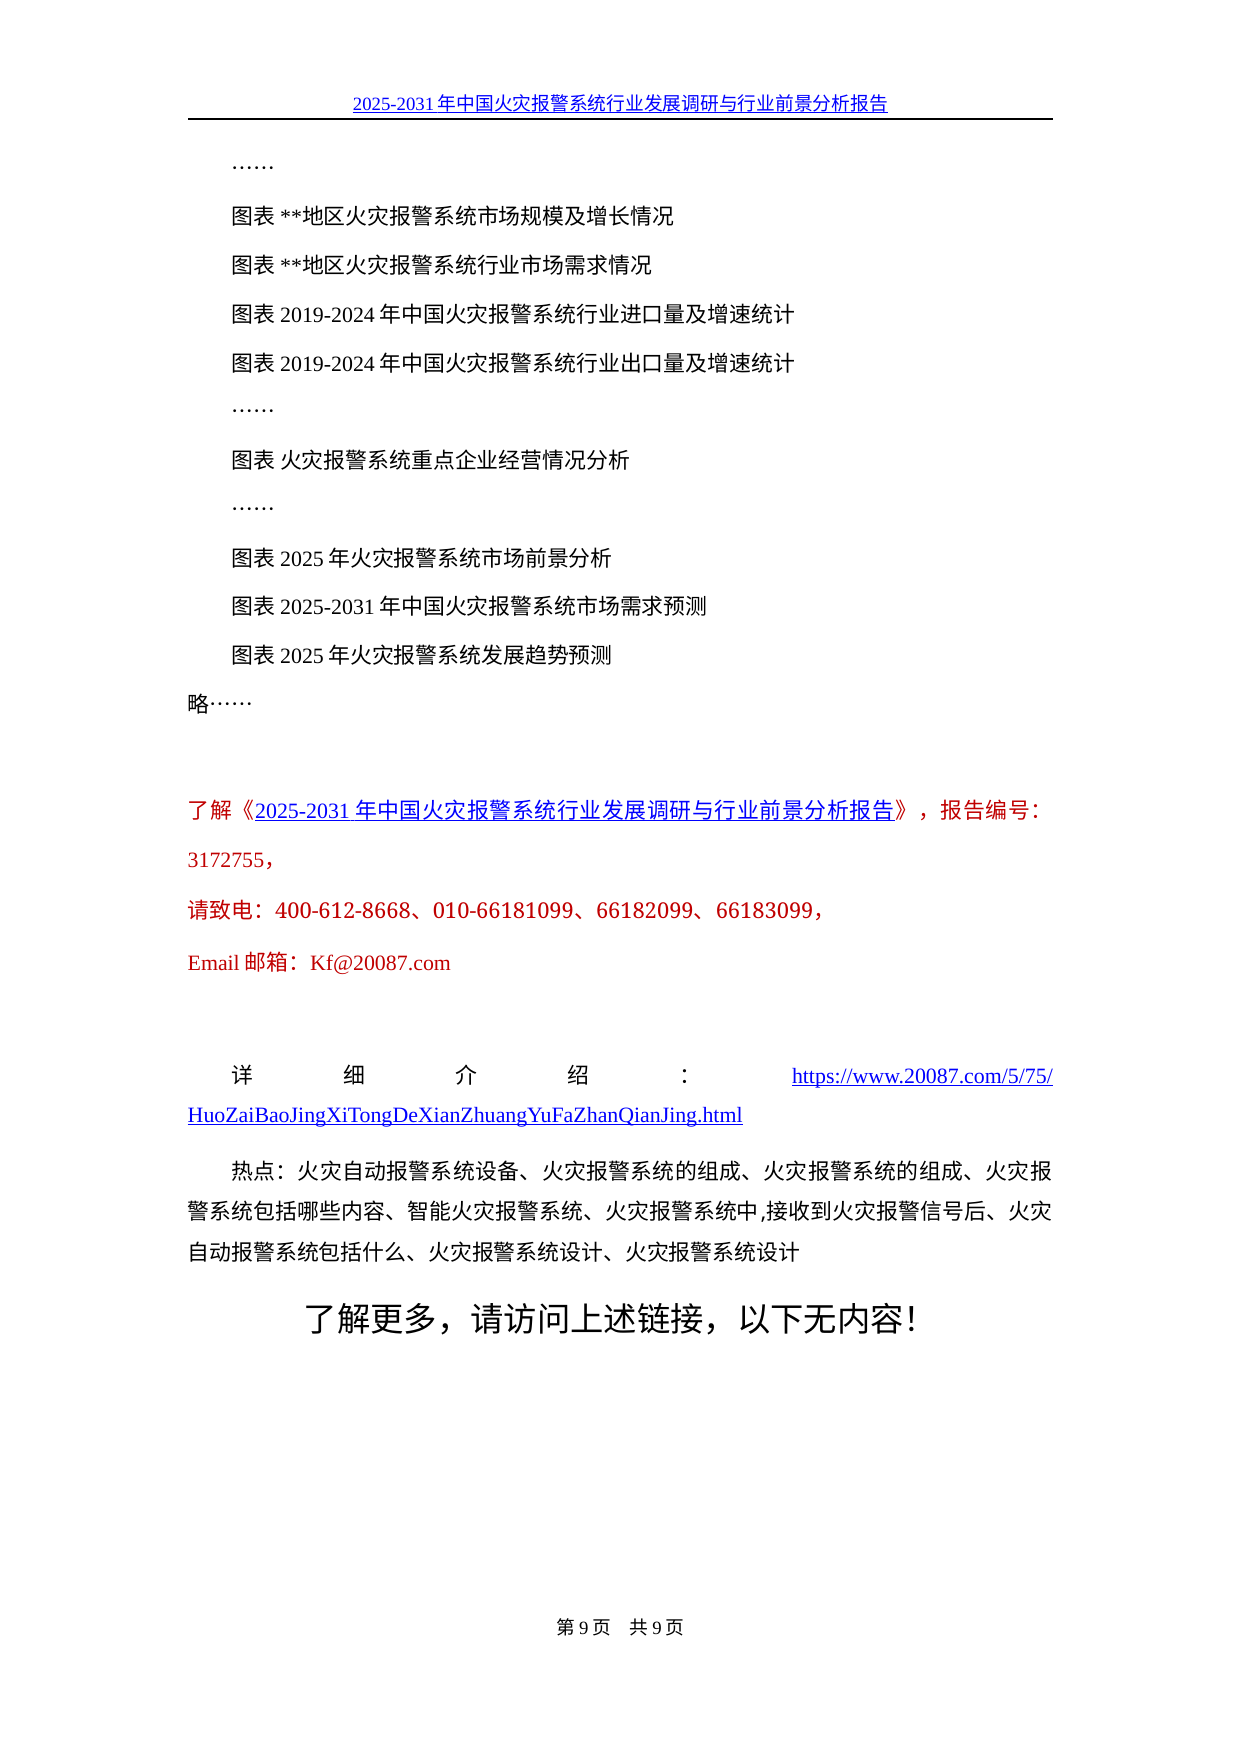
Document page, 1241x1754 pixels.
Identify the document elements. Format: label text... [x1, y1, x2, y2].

text 热点：火灾自动报警系统设备、火灾报警系统的组成、火灾报警系统的组成、火灾报警系统包括哪些内容、智能火灾报警系统、火灾报警系统中,接收到火灾报警信号后、火灾自动报警系统包括什么、火灾报警系统设计、火灾报警系统设计 [187, 1153, 1053, 1267]
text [187, 150, 1053, 719]
text 详细介绍：https://www.20087.com/5/75/HuoZaiBaoJingXiTongDeXianZhuangYuFaZhanQianJing.html [187, 1058, 1053, 1131]
text 请致电：400-612-8668、010-66181099、66182099、66183099， [187, 893, 1053, 926]
text Email邮箱：Kf@20087.com [187, 945, 1053, 977]
text 了解《2025-2031年中国火灾报警系统行业发展调研与行业前景分析报告》，报告编号：3172755， [187, 793, 1053, 874]
title 了解更多，请访问上述链接，以下无内容！ [187, 1284, 1053, 1349]
